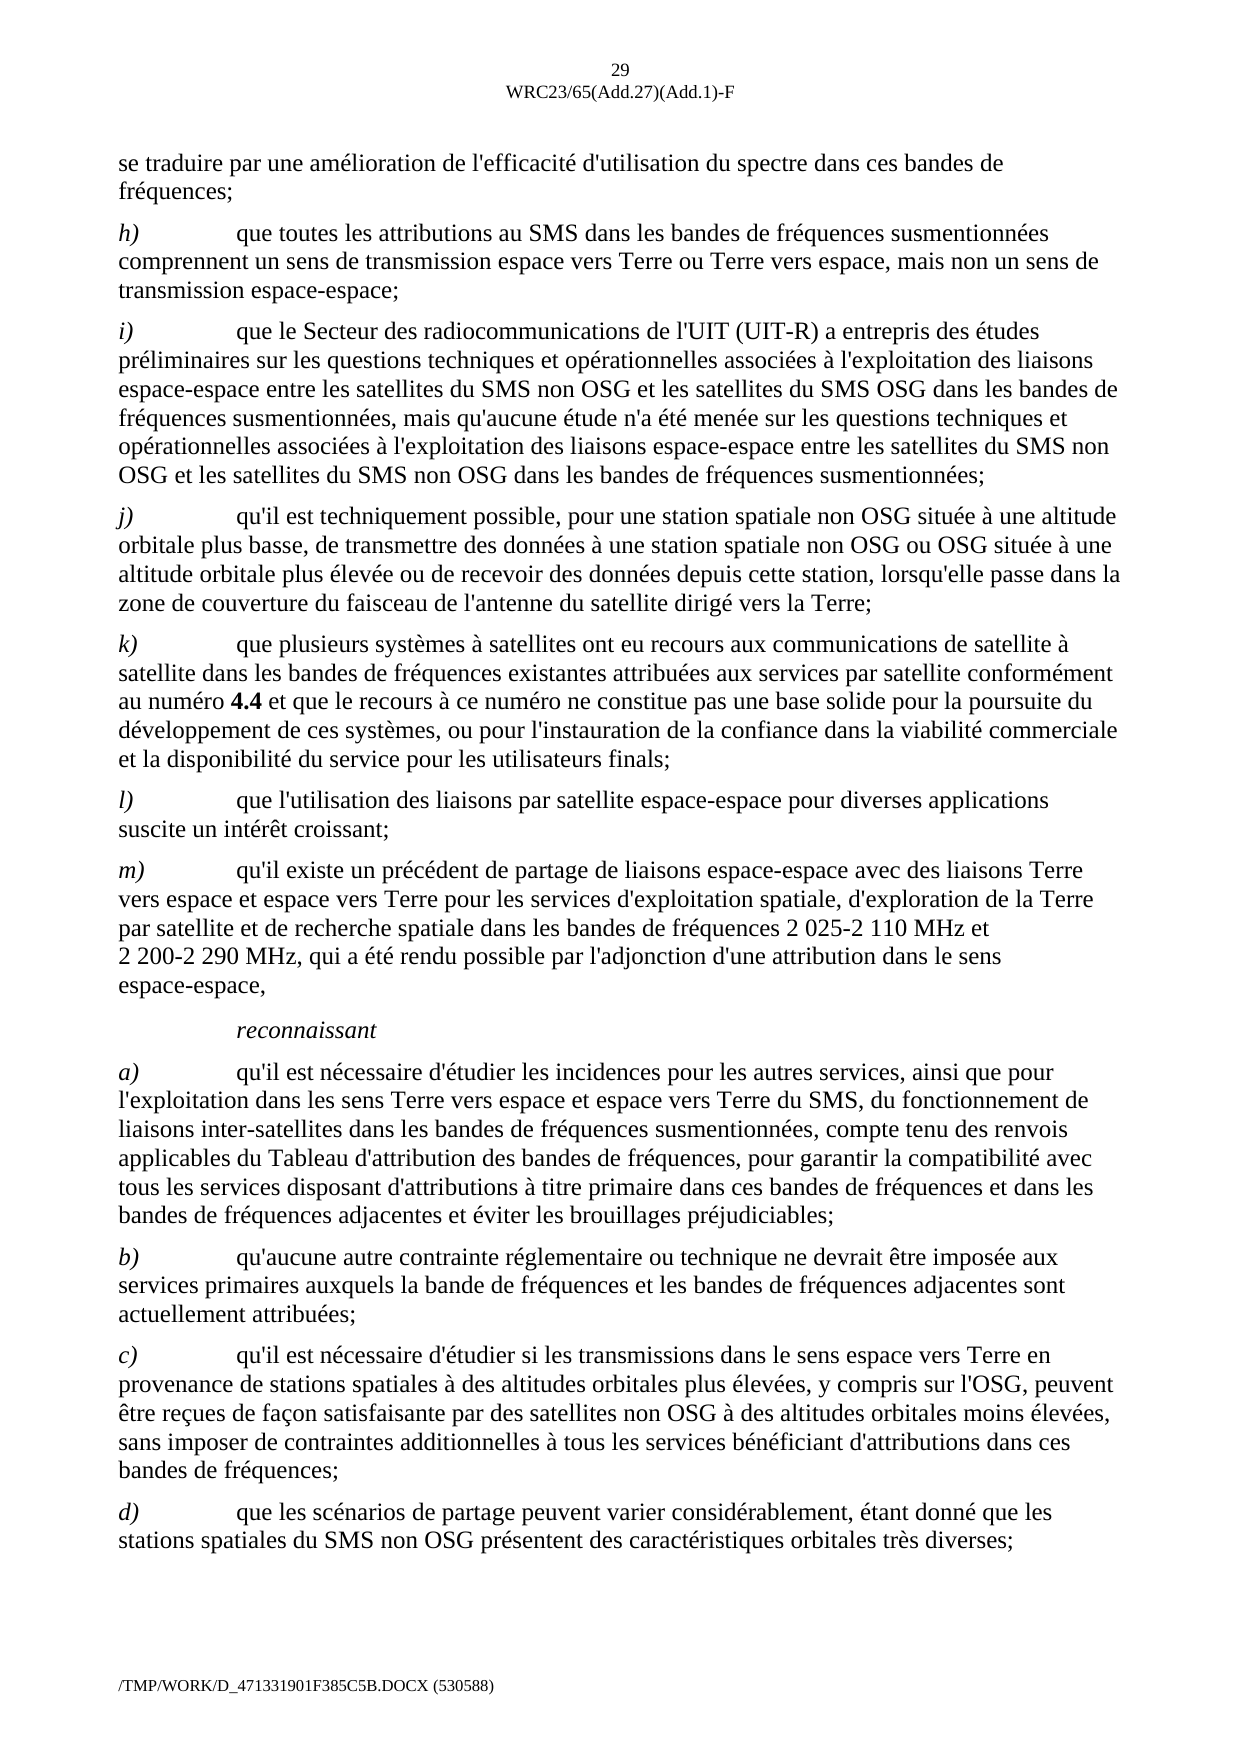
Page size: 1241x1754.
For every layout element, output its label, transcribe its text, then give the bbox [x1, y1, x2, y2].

text a) qu'il est nécessaire d'étudier les incidences pour les autres services, ainsi que pour l'exploitation dans les sens Terre vers espace et espace vers Terre du SMS, du fonctionnement de liaisons inter-satellites dans les bandes de fréquences susmentionnées, compte tenu des renvois applicables du Tableau d'attribution des bandes de fréquences, pour garantir la compatibilité avec tous les services disposant d'attributions à titre primaire dans ces bandes de fréquences et dans les bandes de fréquences adjacentes et éviter les brouillages préjudiciables; [118, 1057, 1122, 1229]
text l) que l'utilisation des liaisons par satellite espace-espace pour diverses applications suscite un intérêt croissant; [118, 785, 1122, 843]
text c) qu'il est nécessaire d'étudier si les transmissions dans le sens espace vers Terre en provenance de stations spatiales à des altitudes orbitales plus élevées, y compris sur l'OSG, peuvent être reçues de façon satisfaisante par des satellites non OSG à des altitudes orbitales moins élevées, sans imposer de contraintes additionnelles à tous les services bénéficiant d'attributions dans ces bandes de fréquences; [118, 1341, 1122, 1484]
text reconnaissant [236, 1016, 1122, 1044]
text b) qu'aucune autre contrainte réglementaire ou technique ne devrait être imposée aux services primaires auxquels la bande de fréquences et les bandes de fréquences adjacentes sont actuellement attribuées; [118, 1242, 1122, 1328]
text i) que le Secteur des radiocommunications de l'UIT (UIT-R) a entrepris des études préliminaires sur les questions techniques et opérationnelles associées à l'exploitation des liaisons espace-espace entre les satellites du SMS non OSG et les satellites du SMS OSG dans les bandes de fréquences susmentionnées, mais qu'aucune étude n'a été menée sur les questions techniques et opérationnelles associées à l'exploitation des liaisons espace-espace entre les satellites du SMS non OSG et les satellites du SMS non OSG dans les bandes de fréquences susmentionnées; [118, 316, 1122, 489]
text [118, 148, 1122, 205]
text k) que plusieurs systèmes à satellites ont eu recours aux communications de satellite à satellite dans les bandes de fréquences existantes attribuées aux services par satellite conformément au numéro 4.4 et que le recours à ce numéro ne constitue pas une base solide pour la poursuite du développement de ces systèmes, ou pour l'instauration de la confiance dans la viabilité commerciale et la disponibilité du service pour les utilisateurs finals; [118, 629, 1122, 773]
text j) qu'il est techniquement possible, pour une station spatiale non OSG située à une altitude orbitale plus basse, de transmettre des données à une station spatiale non OSG ou OSG située à une altitude orbitale plus élevée ou de recevoir des données depuis cette station, lorsqu'elle passe dans la zone de couverture du faisceau de l'antenne du satellite dirigé vers la Terre; [118, 501, 1122, 616]
text h) que toutes les attributions au SMS dans les bandes de fréquences susmentionnées comprennent un sens de transmission espace vers Terre ou Terre vers espace, mais non un sens de transmission espace-espace; [118, 218, 1122, 304]
text m) qu'il existe un précédent de partage de liaisons espace-espace avec des liaisons Terre vers espace et espace vers Terre pour les services d'exploitation spatiale, d'exploration de la Terre par satellite et de recherche spatiale dans les bandes de fréquences 2 025-2 110 MHz et 2 200-2 290 MHz, qui a été rendu possible par l'adjonction d'une attribution dans le sens espace-espace, [118, 855, 1122, 999]
text d) que les scénarios de partage peuvent varier considérablement, étant donné que les stations spatiales du SMS non OSG présentent des caractéristiques orbitales très diverses; [118, 1497, 1122, 1554]
